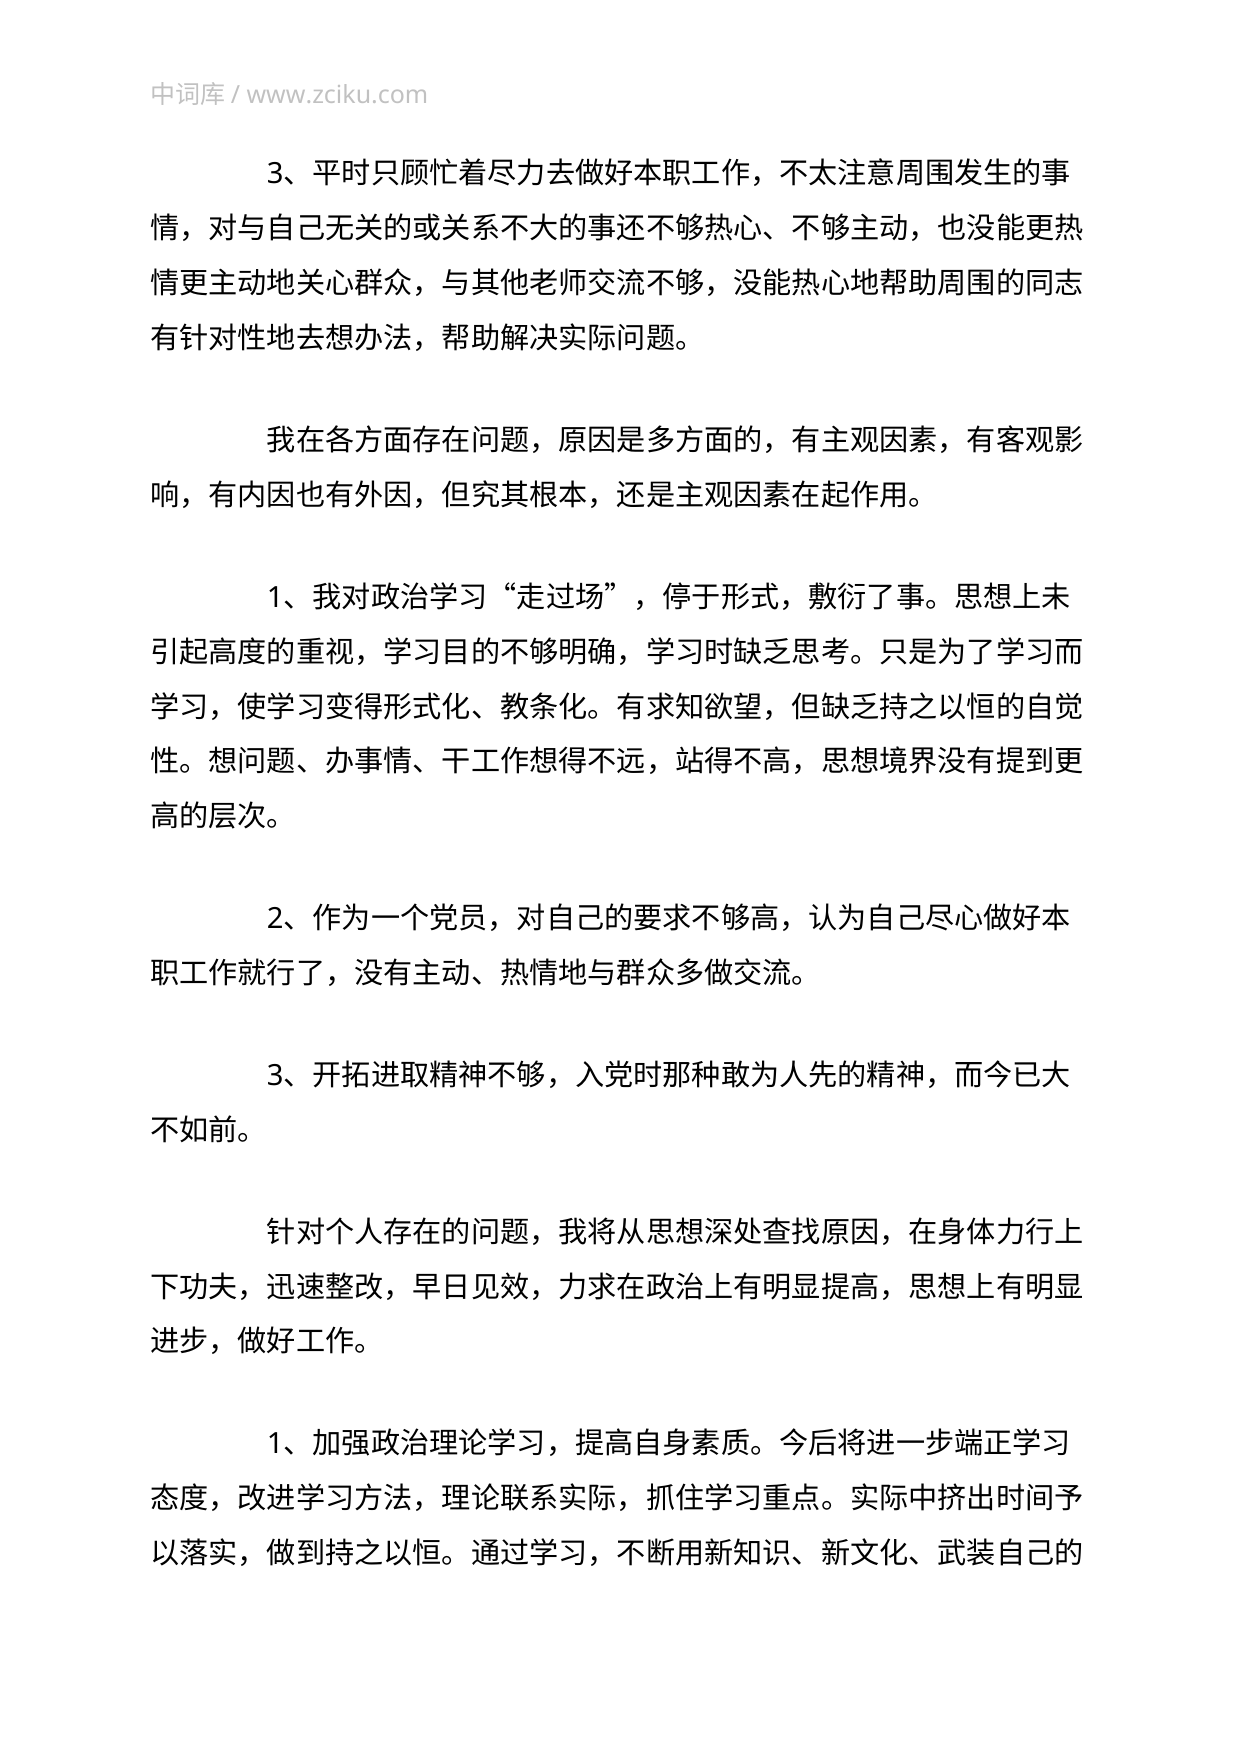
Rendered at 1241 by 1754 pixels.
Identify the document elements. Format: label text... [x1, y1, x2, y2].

text 针对个人存在的问题，我将从思想深处查找原因，在身体力行上下功夫，迅速整改，早日见效，力求在政治上有明显提高，思想上有明显进步，做好工作。 [150, 1208, 1090, 1360]
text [150, 1420, 1090, 1572]
text 2、作为一个党员，对自己的要求不够高，认为自己尽心做好本职工作就行了，没有主动、热情地与群众多做交流。 [150, 895, 1090, 992]
text 我在各方面存在问题，原因是多方面的，有主观因素，有客观影响，有内因也有外因，但究其根本，还是主观因素在起作用。 [150, 417, 1090, 514]
text 3、平时只顾忙着尽力去做好本职工作，不太注意周围发生的事情，对与自己无关的或关系不大的事还不够热心、不够主动，也没能更热情更主动地关心群众，与其他老师交流不够，没能热心地帮助周围的同志有针对性地去想办法，帮助解决实际问题。 [150, 150, 1090, 357]
text 1、我对政治学习“走过场”，停于形式，敷衍了事。思想上未引起高度的重视，学习目的不够明确，学习时缺乏思考。只是为了学习而学习，使学习变得形式化、教条化。有求知欲望，但缺乏持之以恒的自觉性。想问题、办事情、干工作想得不远，站得不高，思想境界没有提到更高的层次。 [150, 573, 1090, 835]
text 3、开拓进取精神不够，入党时那种敢为人先的精神，而今已大不如前。 [150, 1051, 1090, 1149]
